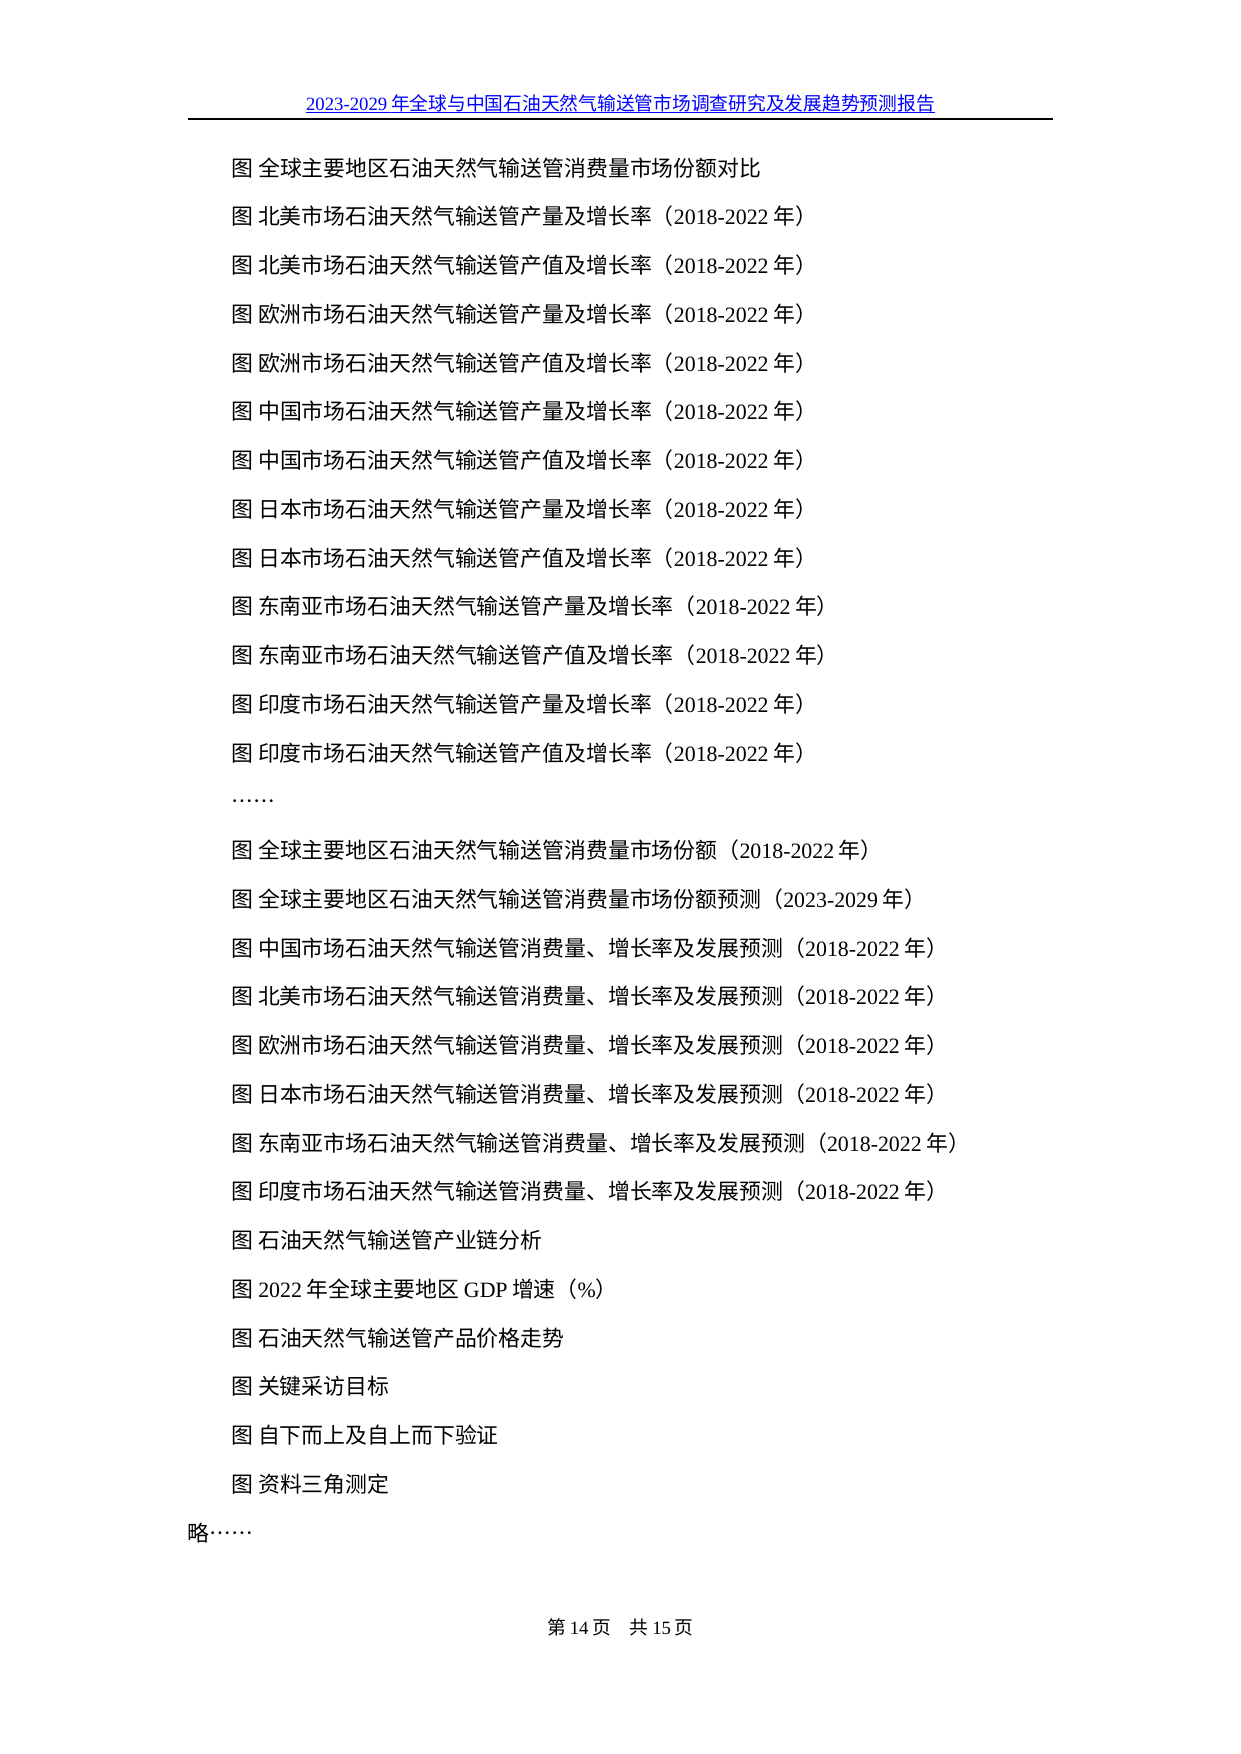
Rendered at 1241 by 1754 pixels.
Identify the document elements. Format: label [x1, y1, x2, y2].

text [187, 150, 1053, 1548]
